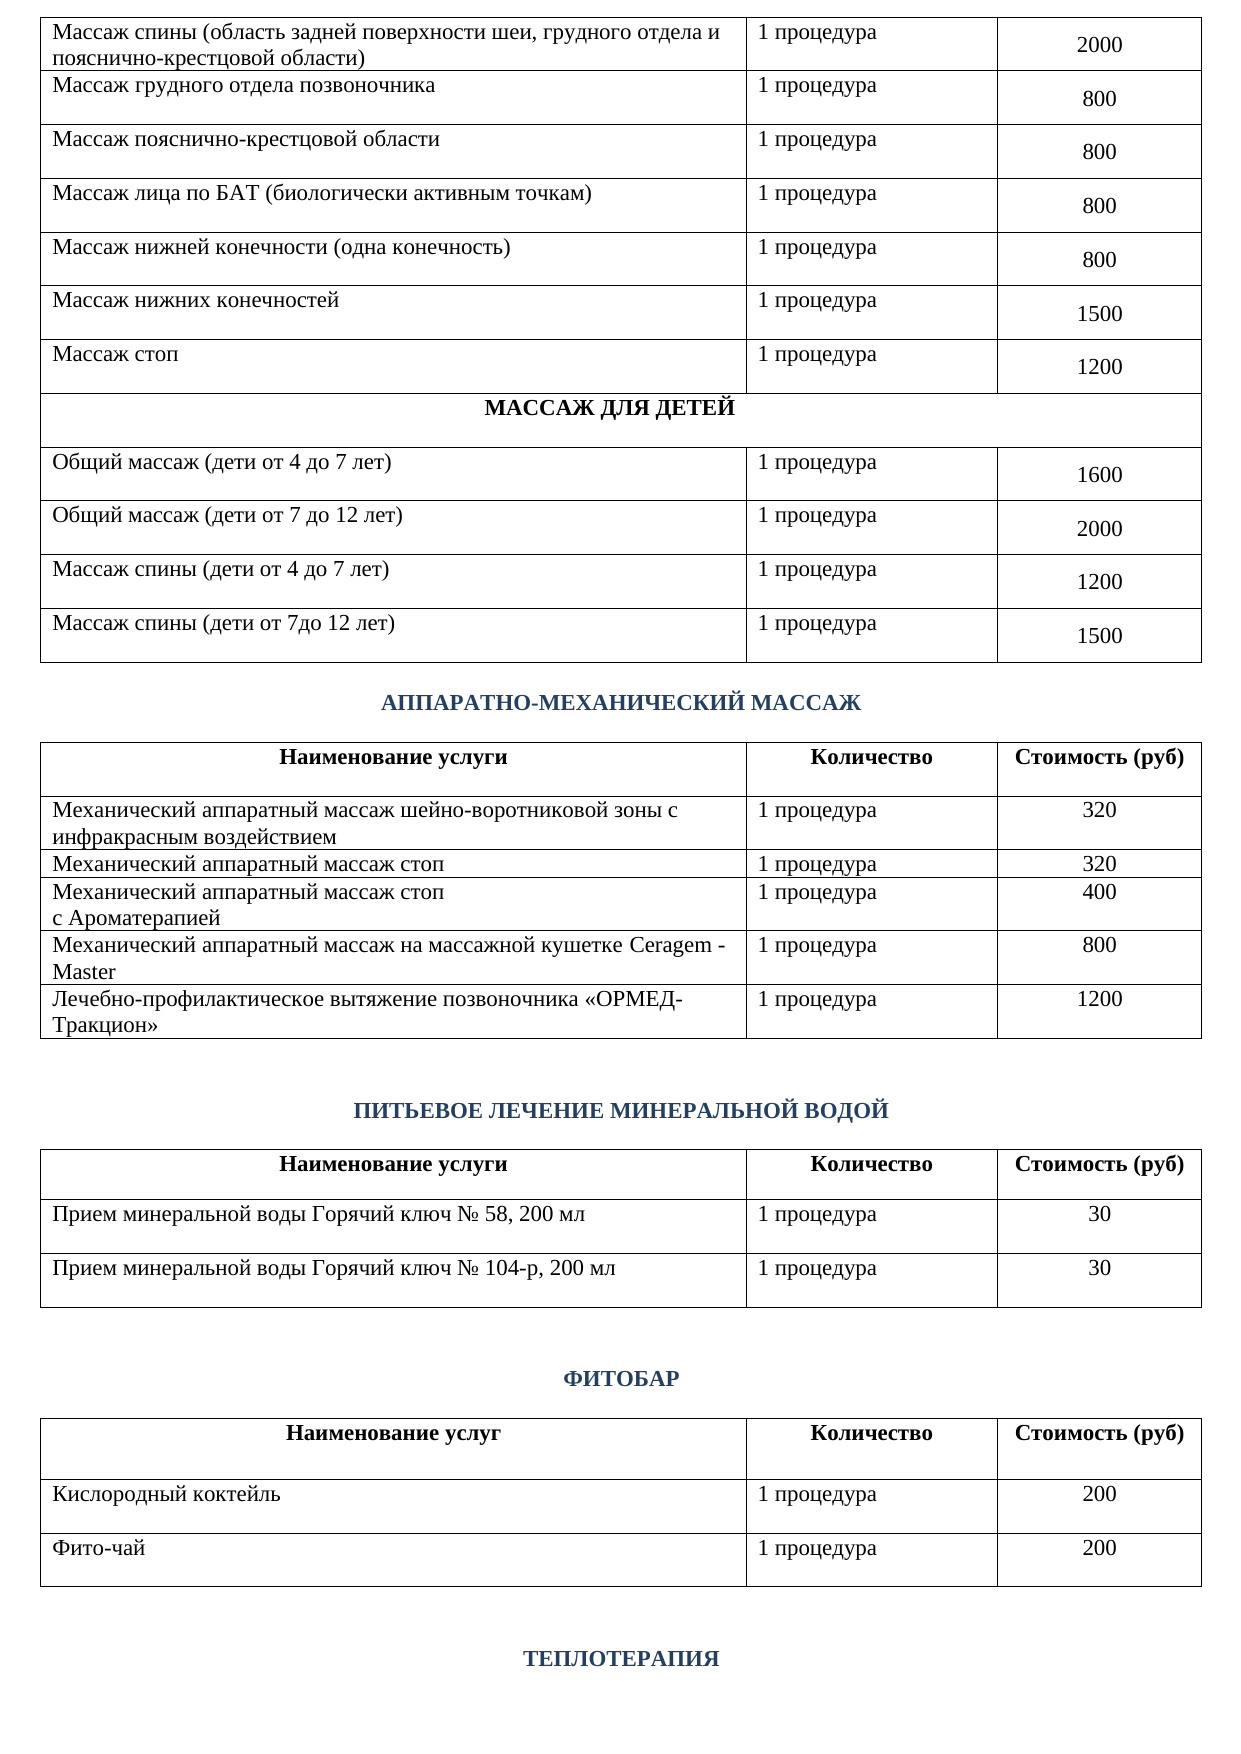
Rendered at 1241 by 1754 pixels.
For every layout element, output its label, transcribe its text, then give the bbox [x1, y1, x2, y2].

table_cell 1 процедура [747, 555, 997, 608]
table_cell 400 [998, 878, 1201, 930]
table_cell Массаж нижней конечности (одна конечность) [41, 233, 746, 285]
table_cell 1 процедура [747, 286, 997, 339]
table_header Количество [747, 1150, 997, 1199]
table_cell 1 процедура [747, 125, 997, 178]
table_header Количество [747, 743, 997, 796]
table_cell Массаж стоп [41, 340, 746, 393]
table_cell 1 процедура [747, 1534, 997, 1586]
table_header Стоимость (руб) [998, 743, 1201, 796]
table_cell 1 процедура [747, 340, 997, 393]
table_cell 2000 [998, 501, 1201, 554]
table_cell 30 [998, 1200, 1201, 1253]
table_cell 1200 [998, 985, 1201, 1038]
table_cell Массаж спины (дети от 7до 12 лет) [41, 609, 746, 662]
table_cell 1 процедура [747, 931, 997, 984]
table_header Наименование услуги [41, 1150, 746, 1199]
table_cell 800 [998, 71, 1201, 124]
table_cell [746, 394, 997, 447]
table_header Количество [747, 1419, 997, 1479]
table_cell 1 процедура [747, 71, 997, 124]
table_cell 320 [998, 797, 1201, 849]
table_cell Общий массаж (дети от 7 до 12 лет) [41, 501, 746, 554]
text ТЕПЛОТЕРАПИЯ [52, 1645, 1190, 1671]
table_cell 1 процедура [747, 1200, 997, 1253]
table_cell Механический аппаратный массаж шейно-воротниковой зоны с инфракрасным воздействием [41, 797, 746, 849]
table_cell 1500 [998, 286, 1201, 339]
table_cell 200 [998, 1480, 1201, 1532]
table_cell Кислородный коктейль [41, 1480, 746, 1532]
text ФИТОБАР [52, 1365, 1190, 1392]
table_cell 1 процедура [747, 878, 997, 930]
table_cell МАССАЖ ДЛЯ ДЕТЕЙ [41, 394, 746, 447]
table_cell 1 процедура [747, 18, 997, 70]
table_cell Прием минеральной воды Горячий ключ № 104-р, 200 мл [41, 1254, 746, 1307]
table_cell 1 процедура [747, 179, 997, 232]
table_cell 1 процедура [747, 985, 997, 1038]
table_cell 800 [998, 125, 1201, 178]
text ПИТЬЕВОЕ ЛЕЧЕНИЕ МИНЕРАЛЬНОЙ ВОДОЙ [52, 1097, 1190, 1123]
table_cell 1500 [998, 609, 1201, 662]
table_cell 1 процедура [747, 1480, 997, 1532]
table_cell 1200 [998, 340, 1201, 393]
table_header Стоимость (руб) [998, 1150, 1201, 1199]
table_cell Массаж спины (дети от 4 до 7 лет) [41, 555, 746, 608]
table_cell 1 процедура [747, 448, 997, 500]
table_cell 1600 [998, 448, 1201, 500]
table_cell 800 [998, 931, 1201, 984]
table_cell Массаж грудного отдела позвоночника [41, 71, 746, 124]
table_cell 320 [998, 850, 1201, 877]
table_cell 1 процедура [747, 850, 997, 877]
table_cell 1200 [998, 555, 1201, 608]
table_cell Фито-чай [41, 1534, 746, 1586]
table_header Наименование услуги [41, 743, 746, 796]
table_cell 1 процедура [747, 609, 997, 662]
table_cell 200 [998, 1534, 1201, 1586]
table_header Стоимость (руб) [998, 1419, 1201, 1479]
table_header Наименование услуг [41, 1419, 746, 1479]
table_cell Массаж нижних конечностей [41, 286, 746, 339]
table_cell 1 процедура [747, 797, 997, 849]
table_cell Механический аппаратный массаж стоп [41, 850, 746, 877]
table_cell 1 процедура [747, 1254, 997, 1307]
text АППАРАТНО-МЕХАНИЧЕСКИЙ МАССАЖ [52, 689, 1190, 715]
table_cell 1 процедура [747, 233, 997, 285]
table_cell 1 процедура [747, 501, 997, 554]
table_cell [997, 394, 1201, 447]
table_cell Общий массаж (дети от 4 до 7 лет) [41, 448, 746, 500]
table_cell 2000 [998, 18, 1201, 70]
table_cell Массаж лица по БАТ (биологически активным точкам) [41, 179, 746, 232]
table_cell 800 [998, 179, 1201, 232]
table_cell Массаж пояснично-крестцовой области [41, 125, 746, 178]
table_cell Прием минеральной воды Горячий ключ № 58, 200 мл [41, 1200, 746, 1253]
table_cell 800 [998, 233, 1201, 285]
table_cell Лечебно-профилактическое вытяжение позвоночника «ОРМЕД-Тракцион» [41, 985, 746, 1038]
table_cell Механический аппаратный массаж стоп с Ароматерапией [41, 878, 746, 930]
table_cell Механический аппаратный массаж на массажной кушетке Ceragem - Master [41, 931, 746, 984]
table_cell Массаж спины (область задней поверхности шеи, грудного отдела и пояснично-крестцовой области) [41, 18, 746, 70]
table_cell 30 [998, 1254, 1201, 1307]
